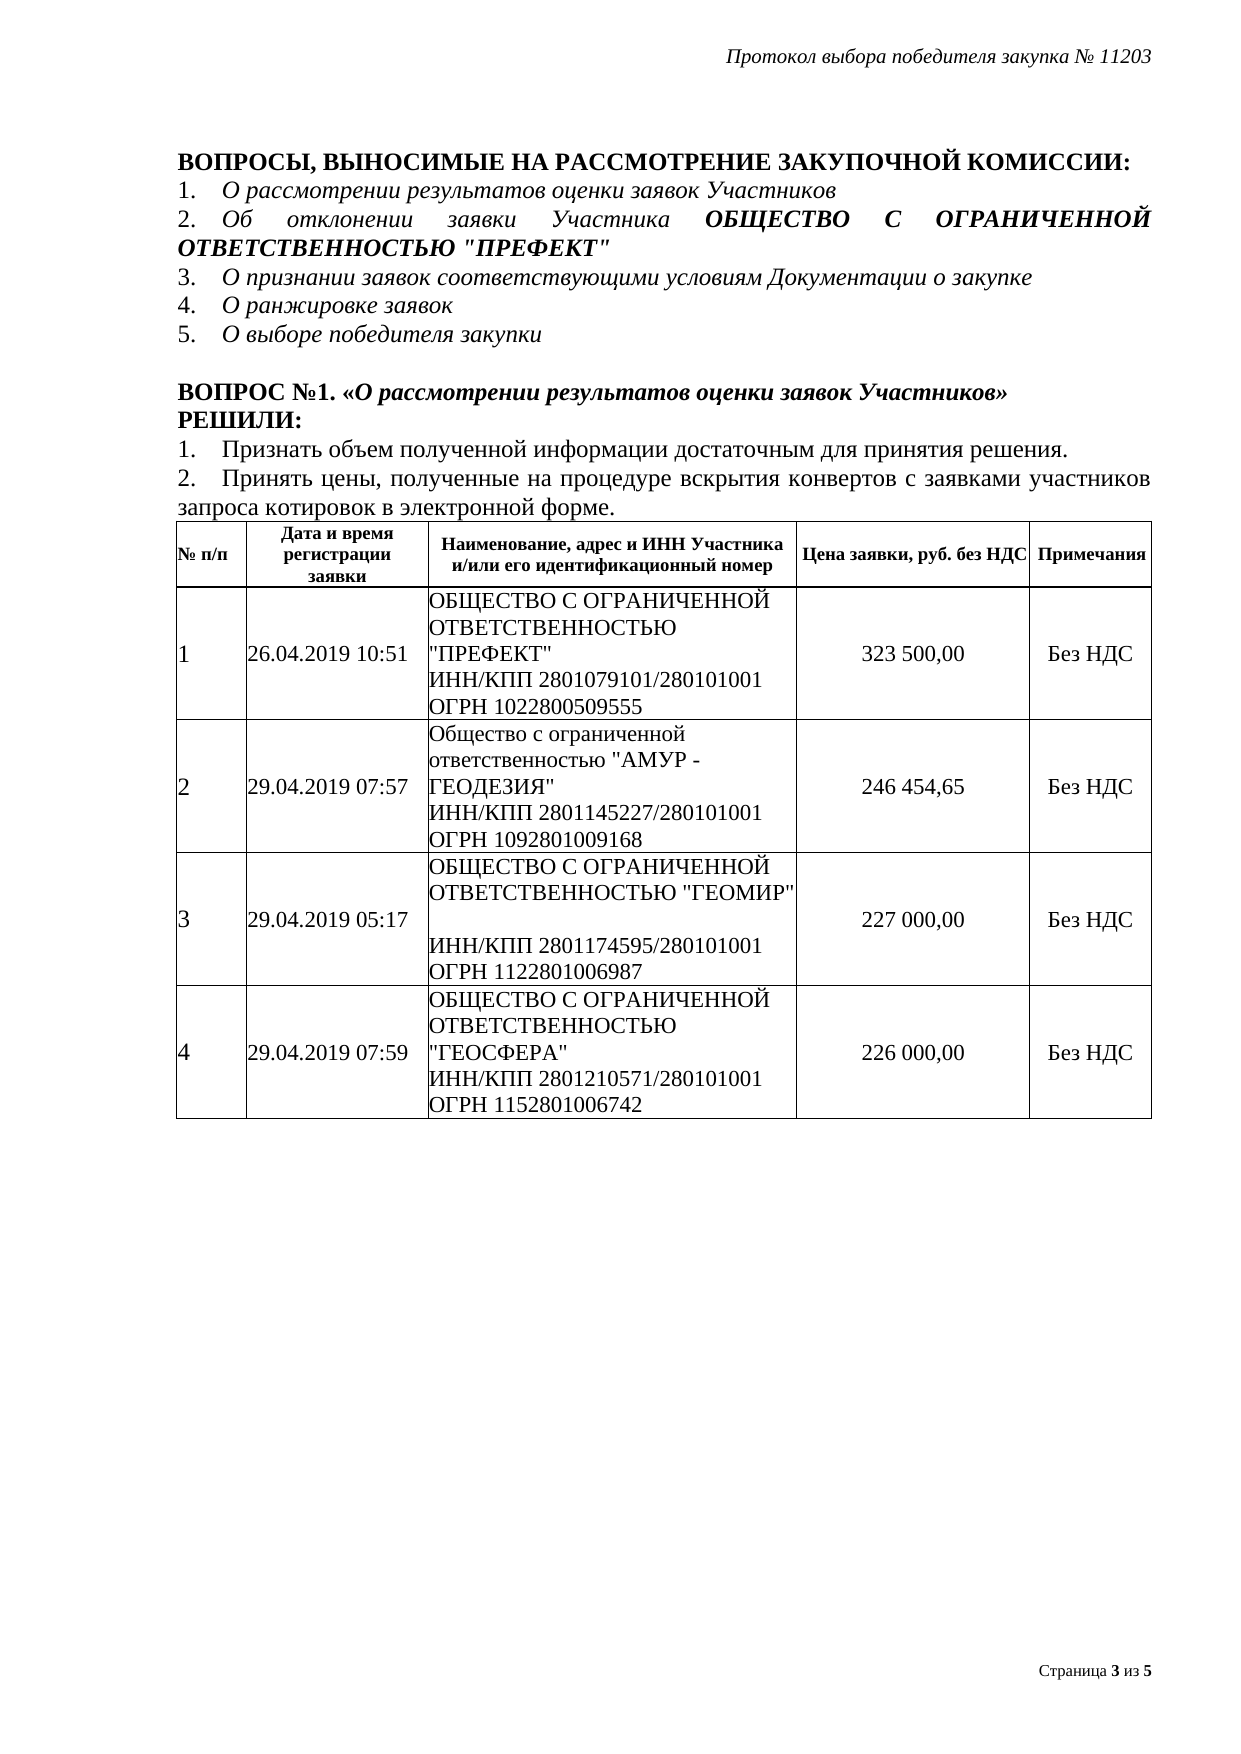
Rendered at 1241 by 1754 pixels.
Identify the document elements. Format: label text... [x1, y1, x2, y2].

list О выборе победителя закупки [177, 319, 1152, 348]
table_cell 4 [177, 986, 246, 1118]
table_cell ОБЩЕСТВО С ОГРАНИЧЕННОЙ ОТВЕТСТВЕННОСТЬЮ "ГЕОМИР" ИНН/КПП 2801174595/280101001 ОГРН 1122801006987 [429, 853, 796, 985]
table_header № п/п [177, 522, 246, 586]
list О ранжировке заявок [177, 291, 1152, 319]
text ВОПРОСЫ, ВЫНОСИМЫЕ НА РАССМОТРЕНИЕ ЗАКУПОЧНОЙ КОМИССИИ: [177, 147, 1152, 176]
table_header Примечания [1030, 522, 1151, 586]
table_cell 2 [177, 720, 246, 852]
table_cell Общество с ограниченной ответственностью "АМУР - ГЕОДЕЗИЯ" ИНН/КПП 2801145227/280101001 ОГРН 1092801009168 [429, 720, 796, 852]
table_cell 246 454,65 [797, 720, 1029, 852]
table_cell ОБЩЕСТВО С ОГРАНИЧЕННОЙ ОТВЕТСТВЕННОСТЬЮ "ГЕОСФЕРА" ИНН/КПП 2801210571/280101001 ОГРН 1152801006742 [429, 986, 796, 1118]
list Признать объем полученной информации достаточным для принятия решения. [177, 434, 1152, 463]
table_cell 226 000,00 [797, 986, 1029, 1118]
table_cell 323 500,00 [797, 588, 1029, 719]
text ВОПРОС №1. «О рассмотрении результатов оценки заявок Участников» [177, 377, 1152, 406]
table_header Наименование, адрес и ИНН Участника и/или его идентификационный номер [429, 522, 796, 586]
table_cell 227 000,00 [797, 853, 1029, 985]
table_cell Без НДС [1030, 720, 1151, 852]
list О признании заявок соответствующими условиям Документации о закупке [177, 262, 1152, 291]
table_cell 29.04.2019 07:59 [247, 986, 428, 1118]
list Принять цены, полученные на процедуре вскрытия конвертов с заявками участников запроса котировок в электронной форме. [177, 463, 1152, 521]
table_cell Без НДС [1030, 986, 1151, 1118]
table_cell 1 [177, 588, 246, 719]
table_cell ОБЩЕСТВО С ОГРАНИЧЕННОЙ ОТВЕТСТВЕННОСТЬЮ "ПРЕФЕКТ" ИНН/КПП 2801079101/280101001 ОГРН 1022800509555 [429, 588, 796, 719]
list Об отклонении заявки Участника ОБЩЕСТВО С ОГРАНИЧЕННОЙ ОТВЕТСТВЕННОСТЬЮ "ПРЕФЕКТ" [177, 204, 1152, 262]
text РЕШИЛИ: [177, 406, 1152, 434]
list О рассмотрении результатов оценки заявок Участников [177, 176, 1152, 204]
table_cell 3 [177, 853, 246, 985]
table_cell Без НДС [1030, 853, 1151, 985]
table_cell 29.04.2019 07:57 [247, 720, 428, 852]
table_cell Без НДС [1030, 588, 1151, 719]
table_cell 26.04.2019 10:51 [247, 588, 428, 719]
table_cell 29.04.2019 05:17 [247, 853, 428, 985]
table_header Цена заявки, руб. без НДС [797, 522, 1029, 586]
table_header Дата и время регистрации заявки [247, 522, 428, 586]
